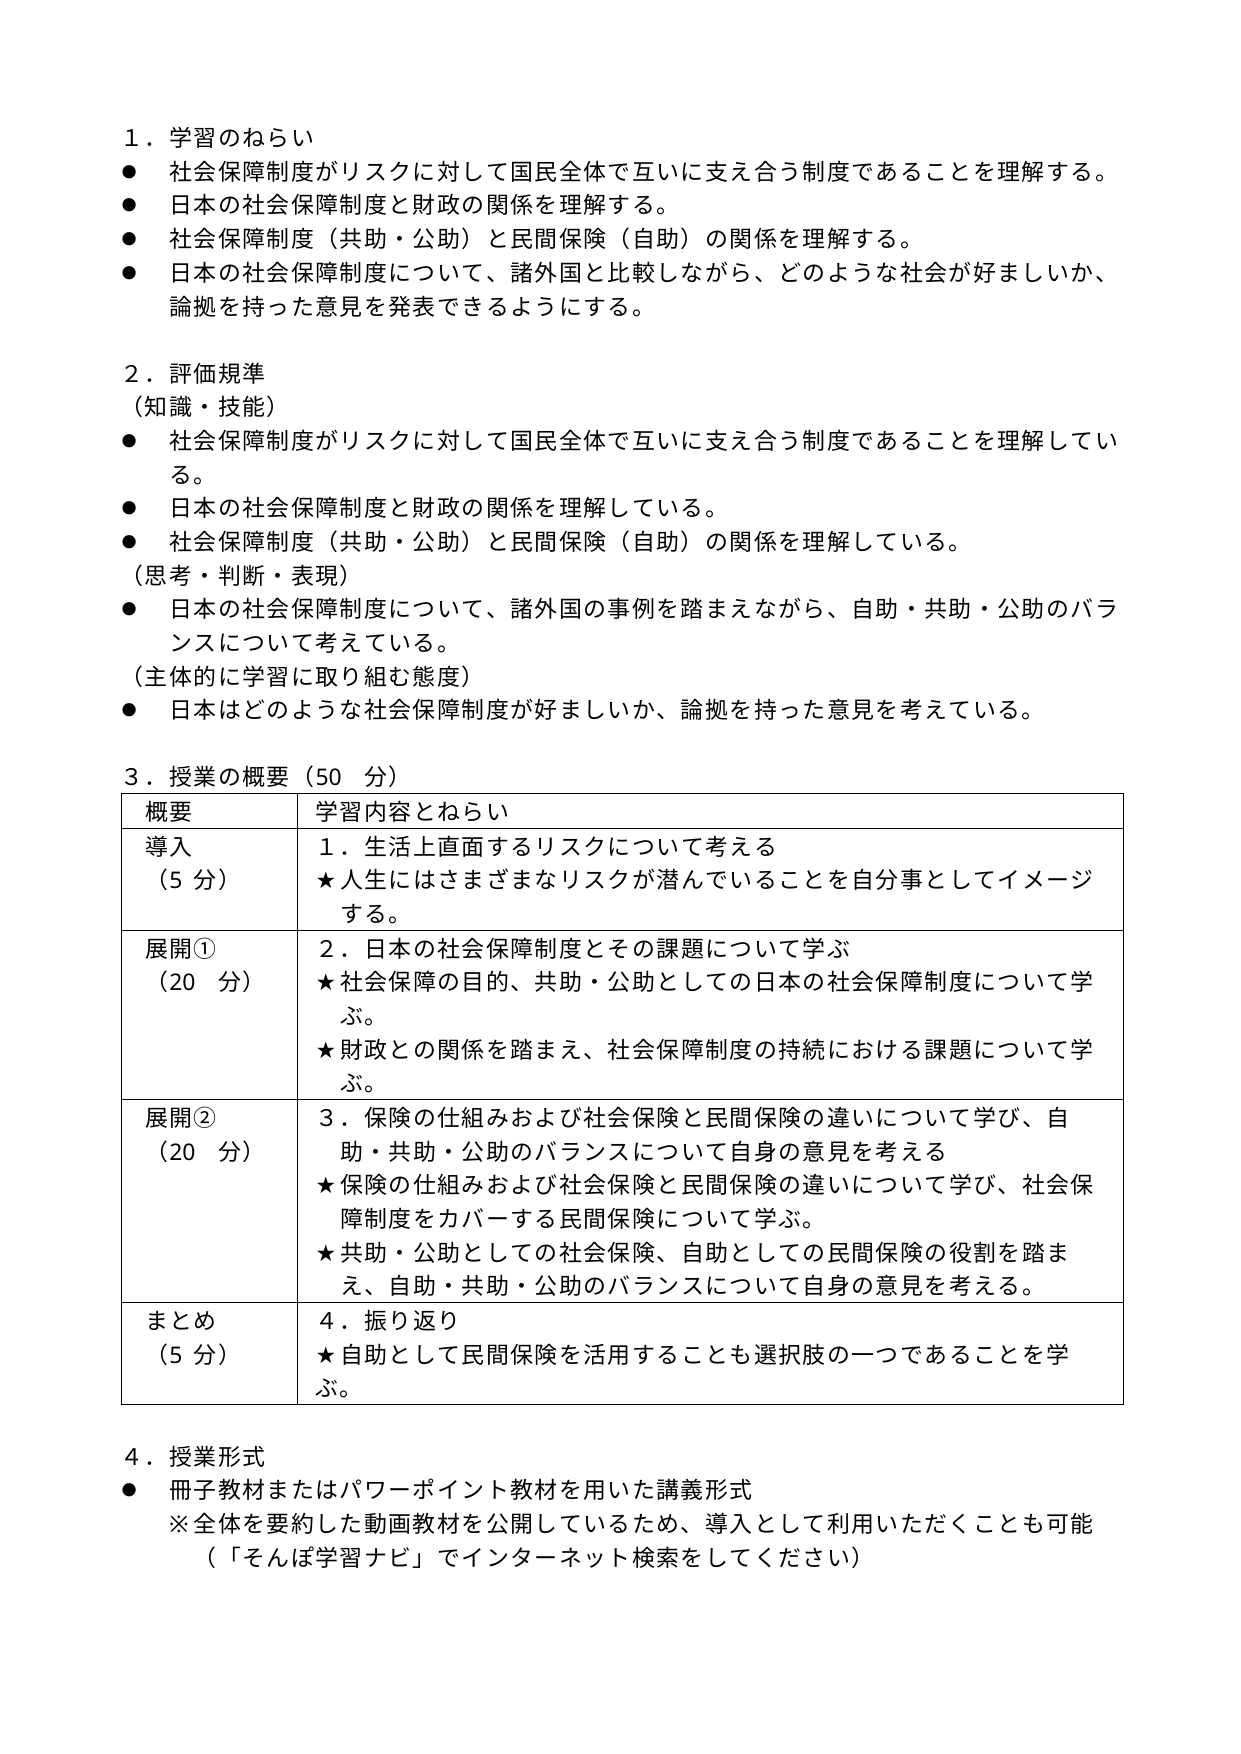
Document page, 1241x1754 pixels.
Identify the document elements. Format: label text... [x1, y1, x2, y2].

table_cell ３．保険の仕組みおよび社会保険と民間保険の違いについて学び、自助・共助・公助のバランスについて自身の意見を考える ★保険の仕組みおよび社会保険と民間保険の違いについて学び、社会保障制度をカバーする民間保険について学ぶ。 ★共助・公助としての社会保険、自助としての民間保険の役割を踏まえ、自助・共助・公助のバランスについて自身の意見を考える。 [298, 1100, 1123, 1302]
list 社会保障制度がリスクに対して国民全体で互いに支え合う制度であることを理解する。 [120, 153, 1120, 187]
table_cell まとめ （5分） [122, 1303, 297, 1404]
table_header 概要 [122, 794, 297, 827]
text （主体的に学習に取り組む態度） [120, 658, 1120, 692]
table_cell １．生活上直面するリスクについて考える ★人生にはさまざまなリスクが潜んでいることを自分事としてイメージする。 [298, 829, 1123, 929]
list 日本の社会保障制度について、諸外国の事例を踏まえながら、自助・共助・公助のバランスについて考えている。 [120, 591, 1120, 658]
table_cell ２．日本の社会保障制度とその課題について学ぶ ★社会保障の目的、共助・公助としての日本の社会保障制度について学ぶ。 ★財政との関係を踏まえ、社会保障制度の持続における課題について学ぶ。 [298, 931, 1123, 1099]
text １．学習のねらい [120, 120, 1120, 153]
text ４．授業形式 [120, 1438, 1120, 1472]
text ２．評価規準 [120, 355, 1120, 389]
list 社会保障制度がリスクに対して国民全体で互いに支え合う制度であることを理解している。 [120, 423, 1120, 490]
text （知識・技能） [120, 389, 1120, 423]
table_cell 展開② （20分） [122, 1100, 297, 1302]
list 日本はどのような社会保障制度が好ましいか、論拠を持った意見を考えている。 [120, 692, 1120, 726]
list 社会保障制度（共助・公助）と民間保険（自助）の関係を理解する。 [120, 221, 1120, 254]
table_cell 導入 （5分） [122, 829, 297, 929]
text （思考・判断・表現） [120, 557, 1120, 591]
table_header 学習内容とねらい [298, 794, 1123, 827]
text ３．授業の概要（50 分） [120, 759, 1120, 793]
list 社会保障制度（共助・公助）と民間保険（自助）の関係を理解している。 [120, 524, 1120, 557]
list 日本の社会保障制度と財政の関係を理解している。 [120, 490, 1120, 524]
table_cell 展開① （20分） [122, 931, 297, 1099]
list 冊子教材またはパワーポイント教材を用いた講義形式 ※全体を要約した動画教材を公開しているため、導入として利用いただくことも可能 （「そんぽ学習ナビ」でインターネット検索をしてください） [120, 1472, 1120, 1573]
list 日本の社会保障制度について、諸外国と比較しながら、どのような社会が好ましいか、論拠を持った意見を発表できるようにする。 [120, 254, 1120, 322]
table_cell ４．振り返り ★自助として民間保険を活用することも選択肢の一つであることを学ぶ。 [298, 1303, 1123, 1404]
list 日本の社会保障制度と財政の関係を理解する。 [120, 187, 1120, 221]
